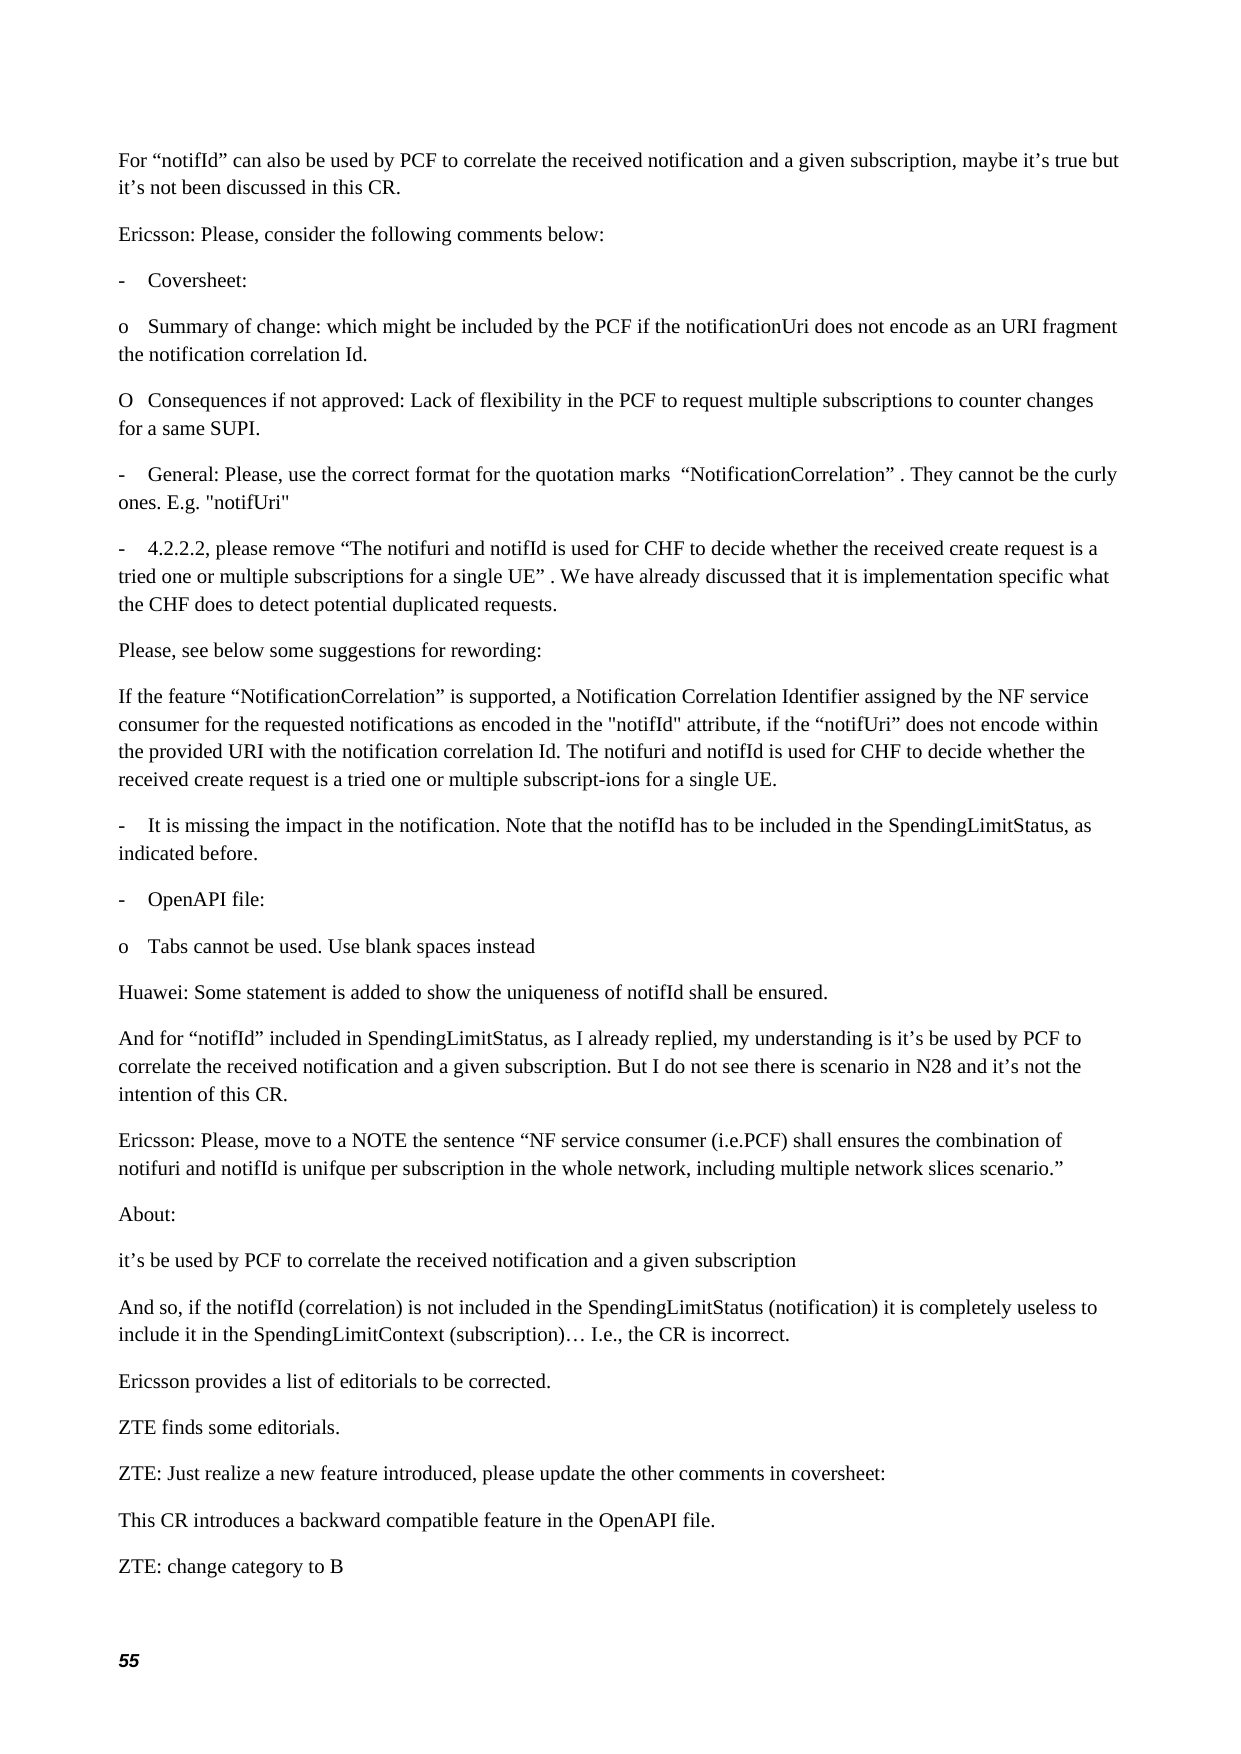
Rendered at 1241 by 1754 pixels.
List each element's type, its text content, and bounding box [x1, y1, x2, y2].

text Please, see below some suggestions for rewording: [118, 638, 1122, 662]
text - General: Please, use the correct format for the quotation marks “NotificationCorrelation” . They cannot be the curly ones. E.g. "notifUri" [118, 462, 1122, 514]
text Ericsson: Please, move to a NOTE the sentence “NF service consumer (i.e.PCF) shall ensures the combination of notifuri and notifId is unifque per subscription in the whole network, including multiple network slices scenario.” [118, 1128, 1122, 1179]
text ZTE: change category to B [118, 1554, 1122, 1578]
text - It is missing the impact in the notification. Note that the notifId has to be included in the SpendingLimitStatus, as indicated before. [118, 813, 1122, 865]
text This CR introduces a backward compatible feature in the OpenAPI file. [118, 1508, 1122, 1532]
text If the feature “NotificationCorrelation” is supported, a Notification Correlation Identifier assigned by the NF service consumer for the requested notifications as encoded in the "notifId" attribute, if the “notifUri” does not encode within the provided URI with the notification correlation Id. The notifuri and notifId is used for CHF to decide whether the received create request is a tried one or multiple subscript-ions for a single UE. [118, 684, 1122, 791]
text O Consequences if not approved: Lack of flexibility in the PCF to request multiple subscriptions to counter changes for a same SUPI. [118, 388, 1122, 440]
text And for “notifId” included in SpendingLimitStatus, as I already replied, my understanding is it’s be used by PCF to correlate the received notification and a given subscription. But I do not see there is scenario in N28 and it’s not the intention of this CR. [118, 1026, 1122, 1106]
text - Coversheet: [118, 268, 1122, 292]
text o Tabs cannot be used. Use blank spaces instead [118, 934, 1122, 958]
text it’s be used by PCF to correlate the received notification and a given subscription [118, 1248, 1122, 1272]
text For “notifId” can also be used by PCF to correlate the received notification and a given subscription, maybe it’s true but it’s not been discussed in this CR. [118, 148, 1122, 199]
text And so, if the notifId (correlation) is not included in the SpendingLimitStatus (notification) it is completely useless to include it in the SpendingLimitContext (subscription)… I.e., the CR is incorrect. [118, 1294, 1122, 1346]
text ZTE: Just realize a new feature introduced, please update the other comments in coversheet: [118, 1461, 1122, 1485]
text Huawei: Some statement is added to show the uniqueness of notifId shall be ensured. [118, 980, 1122, 1004]
text - 4.2.2.2, please remove “The notifuri and notifId is used for CHF to decide whether the received create request is a tried one or multiple subscriptions for a single UE” . We have already discussed that it is implementation specific what the CHF does to detect potential duplicated requests. [118, 536, 1122, 616]
text ZTE finds some editorials. [118, 1415, 1122, 1439]
text Ericsson provides a list of editorials to be corrected. [118, 1368, 1122, 1393]
text Ericsson: Please, consider the following comments below: [118, 222, 1122, 246]
text About: [118, 1202, 1122, 1226]
text - OpenAPI file: [118, 887, 1122, 911]
text o Summary of change: which might be included by the PCF if the notificationUri does not encode as an URI fragment the notification correlation Id. [118, 314, 1122, 366]
